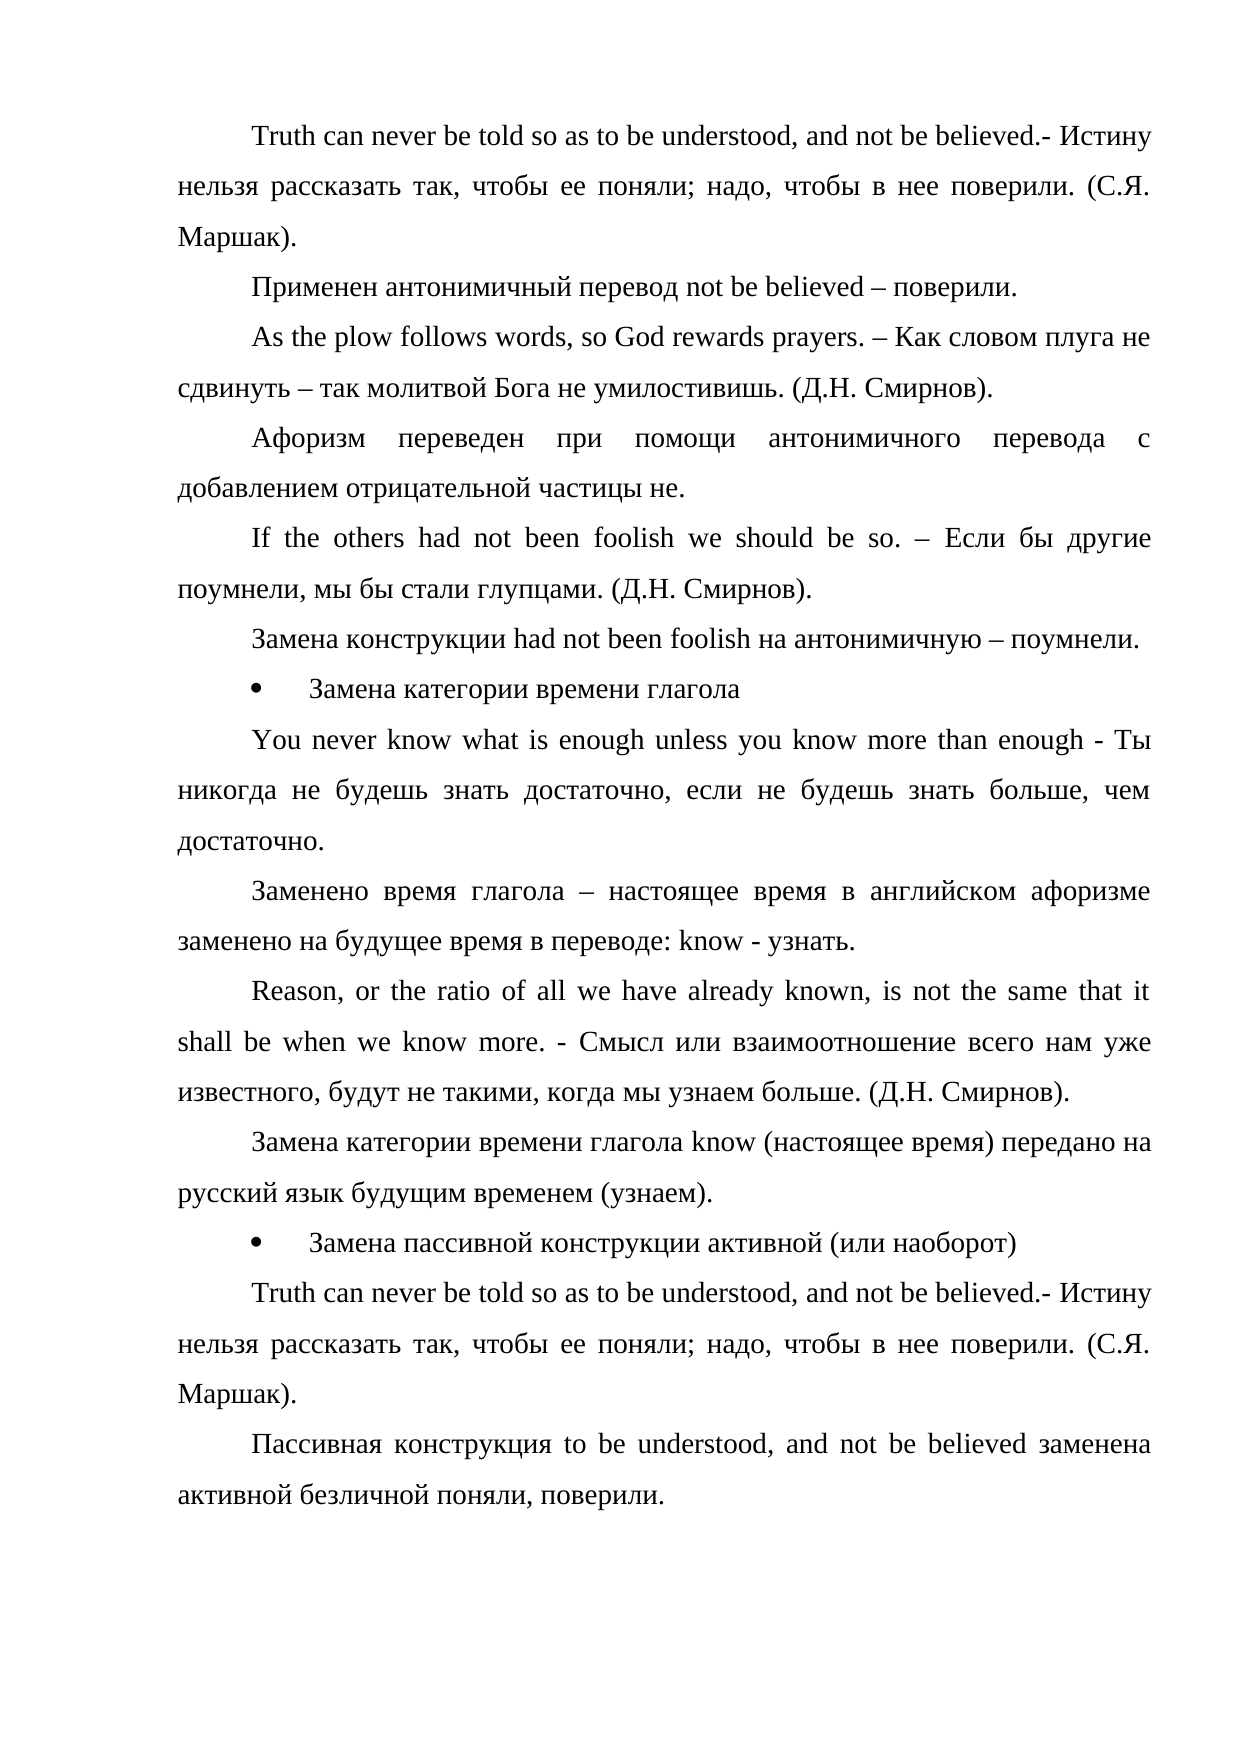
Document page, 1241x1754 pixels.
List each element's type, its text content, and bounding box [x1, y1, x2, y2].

list Замена пассивной конструкции активной (или наоборот) [177, 1225, 1152, 1259]
list Замена категории времени глагола [177, 672, 1152, 705]
text You never know what is enough unless you know more than enough - Ты никогда не будешь знать достаточно, если не будешь знать больше, чем достаточно. [177, 722, 1152, 856]
text Заменено время глагола – настоящее время в английском афоризме заменено на будущее время в переводе: know - узнать. [177, 873, 1152, 957]
text Truth can never be told so as to be understood, and not be believed.- Истину нельзя рассказать так, чтобы ее поняли; надо, чтобы в нее поверили. (С.Я. Маршак). [177, 118, 1152, 252]
text Афоризм переведен при помощи антонимичного перевода с добавлением отрицательной частицы не. [177, 420, 1152, 504]
text Пассивная конструкция to be understood, and not be believed заменена активной безличной поняли, поверили. [177, 1426, 1152, 1510]
text If the others had not been foolish we should be so. – Если бы другие поумнели, мы бы стали глупцами. (Д.Н. Смирнов). [177, 521, 1152, 604]
text Замена конструкции had not been foolish на антонимичную – поумнели. [177, 621, 1152, 655]
text As the plow follows words, so God rewards prayers. – Как словом плуга не сдвинуть – так молитвой Бога не умилостивишь. (Д.Н. Смирнов). [177, 319, 1152, 403]
text Замена категории времени глагола know (настоящее время) передано на русский язык будущим временем (узнаем). [177, 1124, 1152, 1208]
text Применен антонимичный перевод not be believed – поверили. [177, 269, 1152, 303]
text Truth can never be told so as to be understood, and not be believed.- Истину нельзя рассказать так, чтобы ее поняли; надо, чтобы в нее поверили. (С.Я. Маршак). [177, 1276, 1152, 1410]
text Reason, or the ratio of all we have already known, is not the same that it shall be when we know more. - Смысл или взаимоотношение всего нам уже известного, будут не такими, когда мы узнаем больше. (Д.Н. Смирнов). [177, 973, 1152, 1108]
